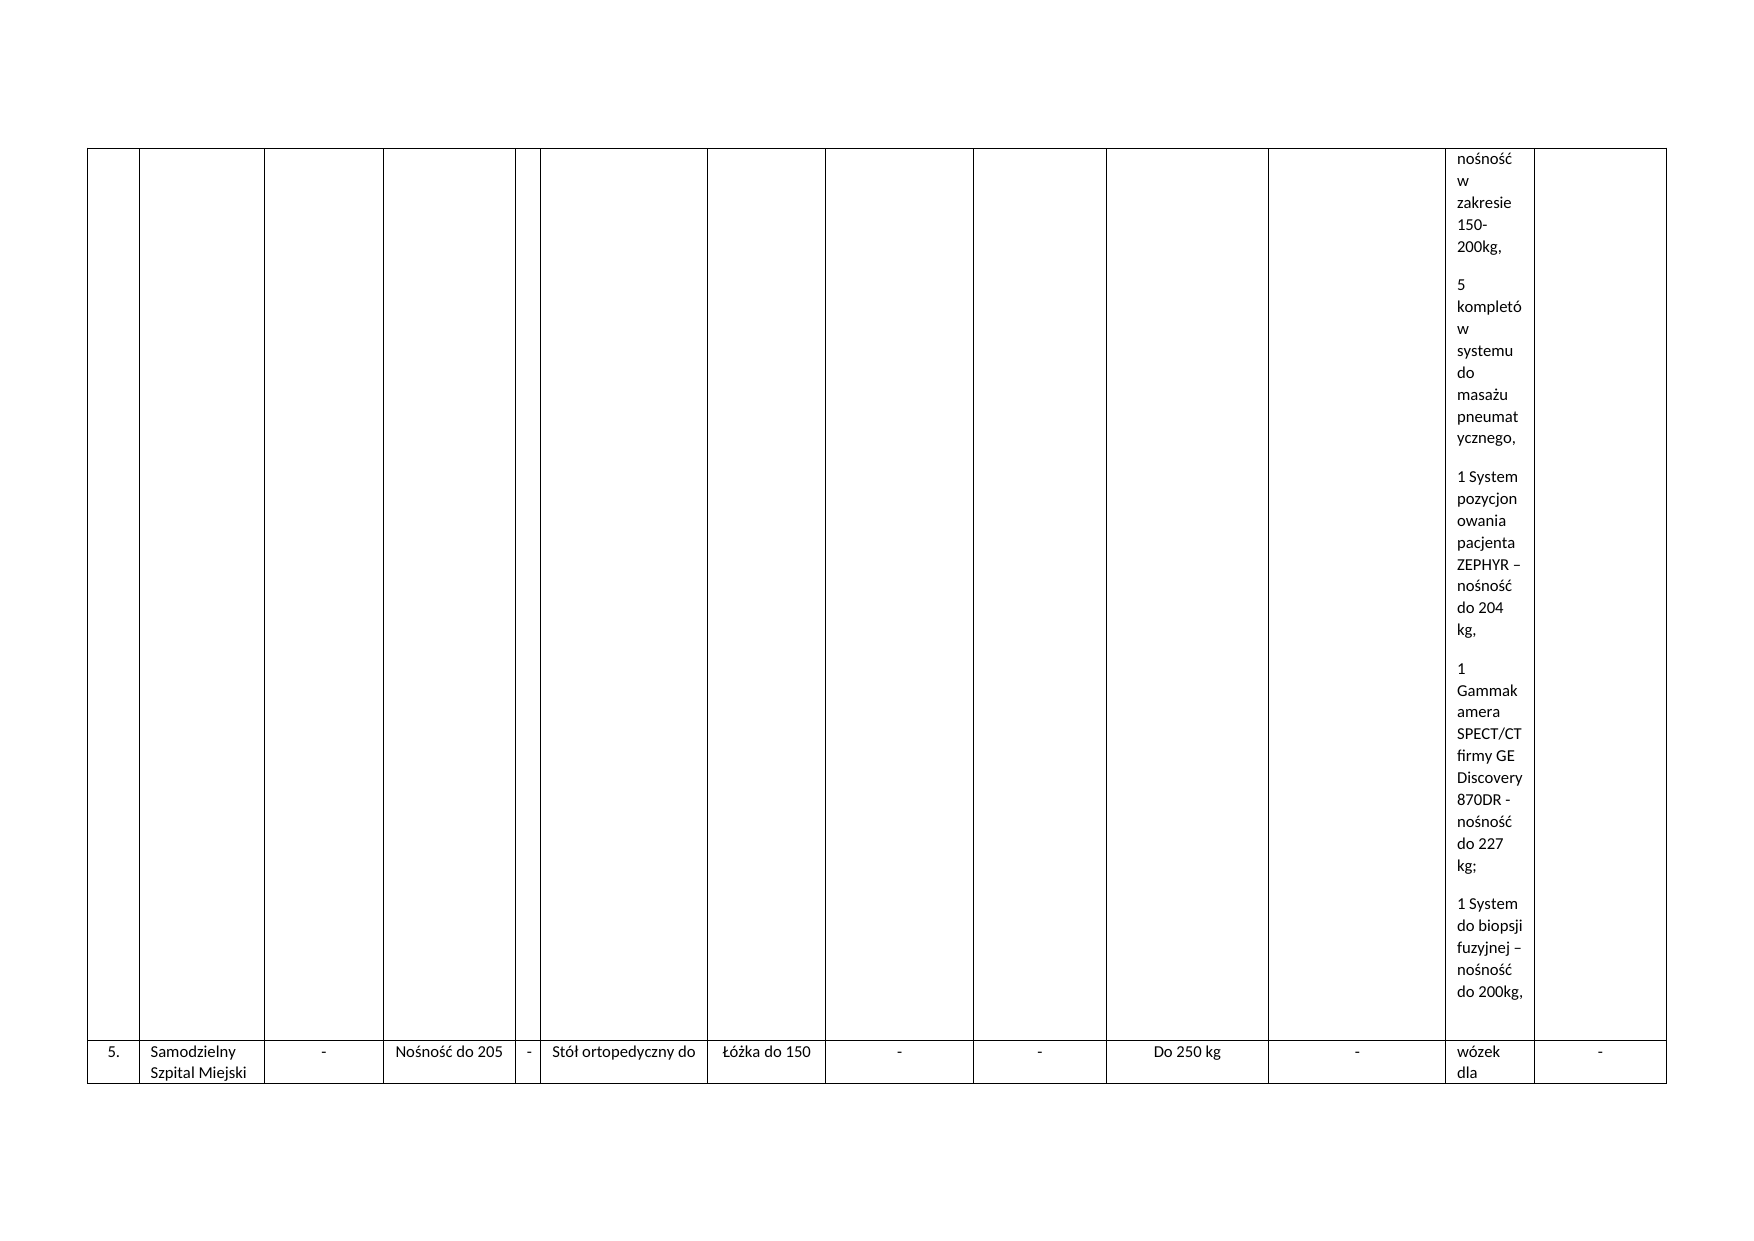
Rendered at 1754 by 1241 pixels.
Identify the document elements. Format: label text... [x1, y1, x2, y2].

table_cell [265, 149, 383, 1040]
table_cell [541, 1041, 707, 1083]
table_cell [541, 149, 707, 1040]
table_cell - [974, 1041, 1106, 1083]
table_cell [140, 1041, 264, 1083]
table_cell - [1535, 1041, 1666, 1083]
table_cell 5. [88, 1041, 139, 1083]
table_cell - [265, 1041, 383, 1083]
table_cell Nośność do 205 kg [384, 1041, 515, 1083]
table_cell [1446, 1041, 1534, 1083]
table_cell Łóżka do 150 kg [708, 1041, 825, 1083]
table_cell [1446, 149, 1534, 1040]
table_cell - [1269, 149, 1445, 1040]
table_cell - [974, 149, 1106, 1040]
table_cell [384, 149, 515, 1040]
table_cell Do 250 kg [1107, 1041, 1268, 1083]
table_cell 4. [88, 149, 139, 1040]
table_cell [140, 149, 264, 1040]
table_cell - [516, 149, 540, 1040]
table_cell - [826, 1041, 973, 1083]
table_cell - [1535, 149, 1666, 1040]
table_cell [826, 149, 973, 1040]
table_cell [1107, 149, 1268, 1040]
table_cell - [516, 1041, 540, 1083]
table_cell - [1269, 1041, 1445, 1083]
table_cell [708, 149, 825, 1040]
